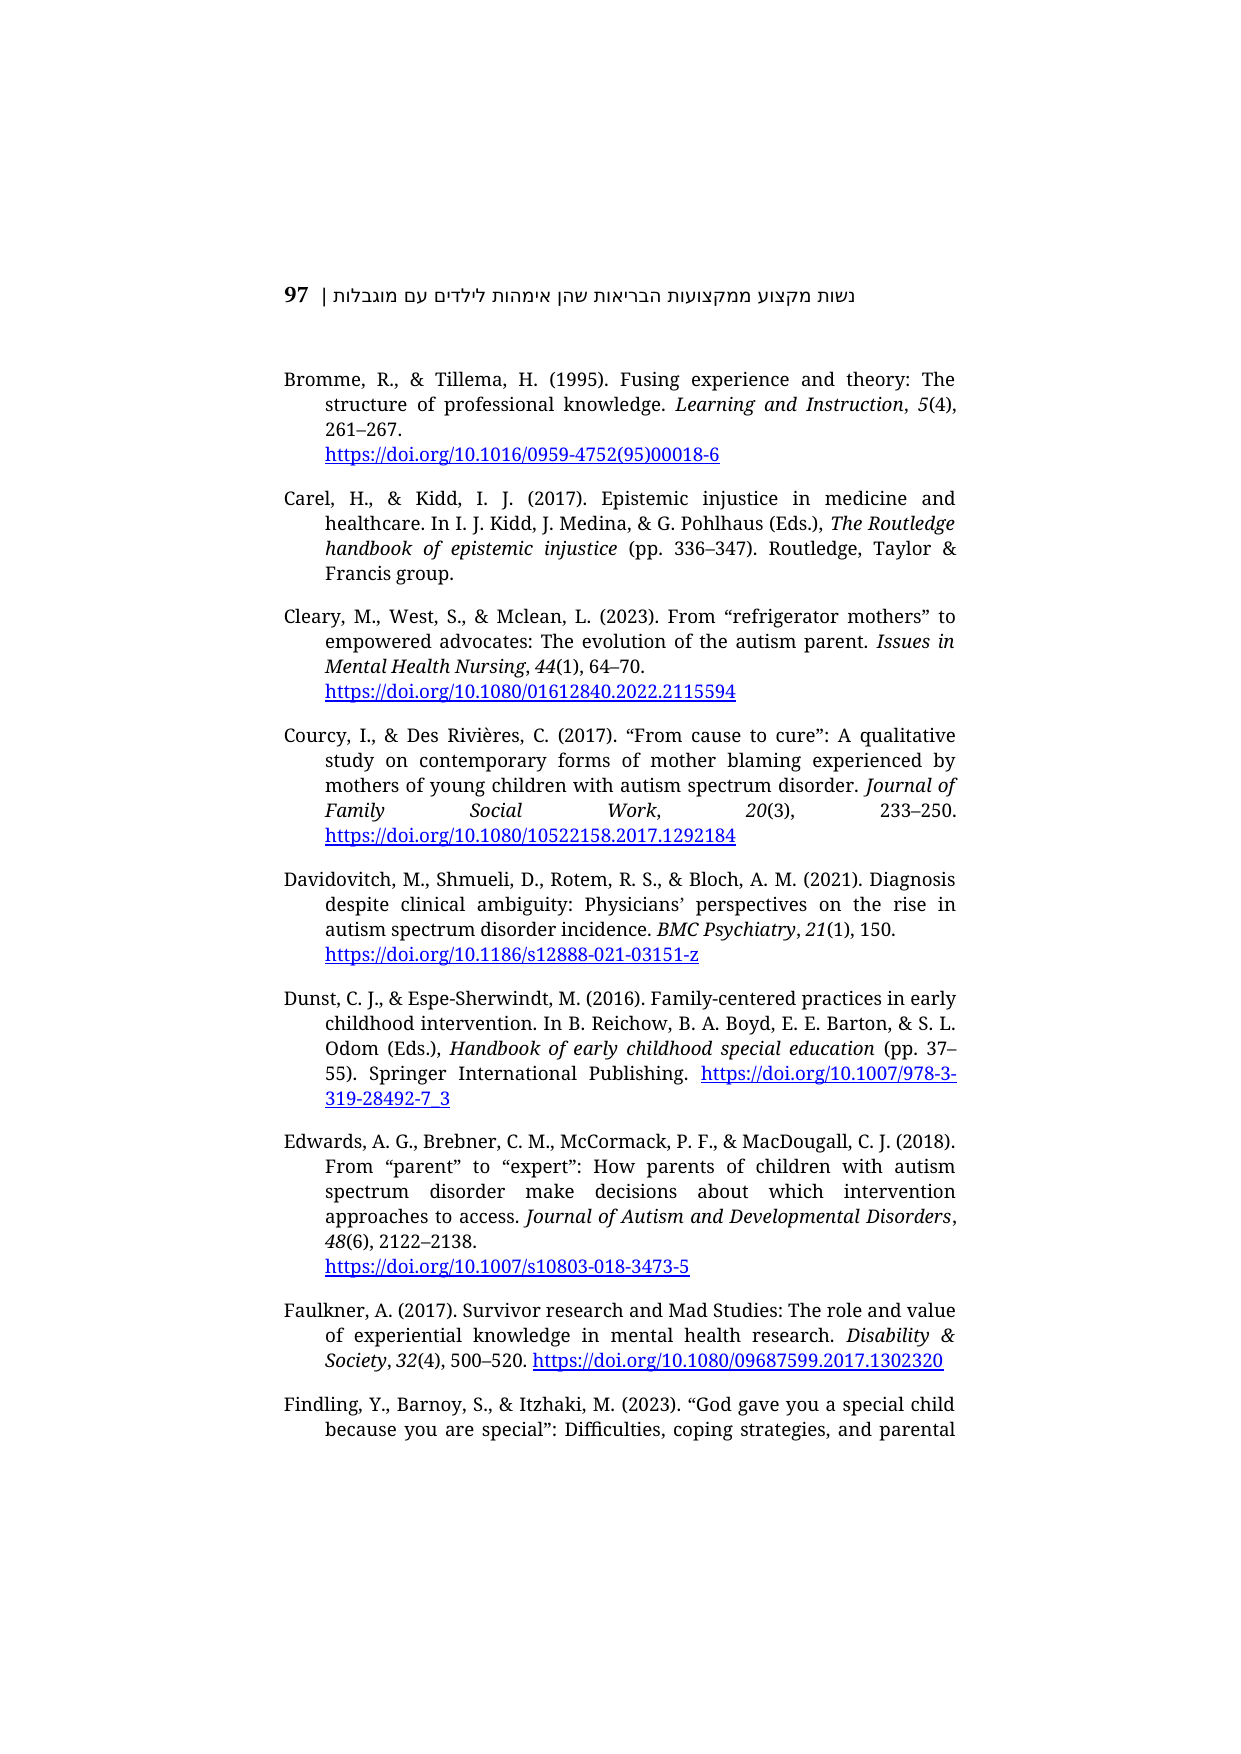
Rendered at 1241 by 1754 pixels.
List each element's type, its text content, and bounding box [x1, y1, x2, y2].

text https://doi.org/10.1007/s10803-018-3473-5 [325, 1254, 957, 1279]
text Carel, H., & Kidd, I. J. (2017). Epistemic injustice in medicine and healthcare. In I. J. Kidd, J. Medina, & G. Pohlhaus (Eds.), The Routledge handbook of epistemic injustice (pp. 336–347). Routledge, Taylor & Francis group. [283, 485, 957, 585]
text Davidovitch, M., Shmueli, D., Rotem, R. S., & Bloch, A. M. (2021). Diagnosis despite clinical ambiguity: Physicians’ perspectives on the rise in autism spectrum disorder incidence. BMC Psychiatry, 21(1), 150. [283, 866, 957, 941]
text Faulkner, A. (2017). Survivor research and Mad Studies: The role and value of experiential knowledge in mental health research. Disability & Society, 32(4), 500–520. https://doi.org/10.1080/09687599.2017.1302320 [283, 1297, 957, 1372]
text https://doi.org/10.1186/s12888-021-03151-z [325, 941, 957, 966]
text Bromme, R., & Tillema, H. (1995). Fusing experience and theory: The structure of professional knowledge. Learning and Instruction, 5(4), 261–267. [283, 366, 957, 441]
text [283, 1391, 957, 1441]
text https://doi.org/10.1016/0959-4752(95)00018-6 [325, 441, 957, 466]
text Edwards, A. G., Brebner, C. M., McCormack, P. F., & MacDougall, C. J. (2018). From “parent” to “expert”: How parents of children with autism spectrum disorder make decisions about which intervention approaches to access. Journal of Autism and Developmental Disorders, 48(6), 2122–2138. [283, 1129, 957, 1254]
text https://doi.org/10.1080/01612840.2022.2115594 [325, 679, 957, 704]
text Courcy, I., & Des Rivières, C. (2017). “From cause to cure”: A qualitative study on contemporary forms of mother blaming experienced by mothers of young children with autism spectrum disorder. Journal of Family Social Work, 20(3), 233–250. https://doi.org/10.1080/10522158.2017.1292184 [283, 722, 957, 847]
text Dunst, C. J., & Espe-Sherwindt, M. (2016). Family-centered practices in early childhood intervention. In B. Reichow, B. A. Boyd, E. E. Barton, & S. L. Odom (Eds.), Handbook of early childhood special education (pp. 37–55). Springer International Publishing. https://doi.org/10.1007/978-3-319-28492-7_3 [283, 985, 957, 1110]
text Cleary, M., West, S., & Mclean, L. (2023). From “refrigerator mothers” to empowered advocates: The evolution of the autism parent. Issues in Mental Health Nursing, 44(1), 64–70. [283, 604, 957, 679]
